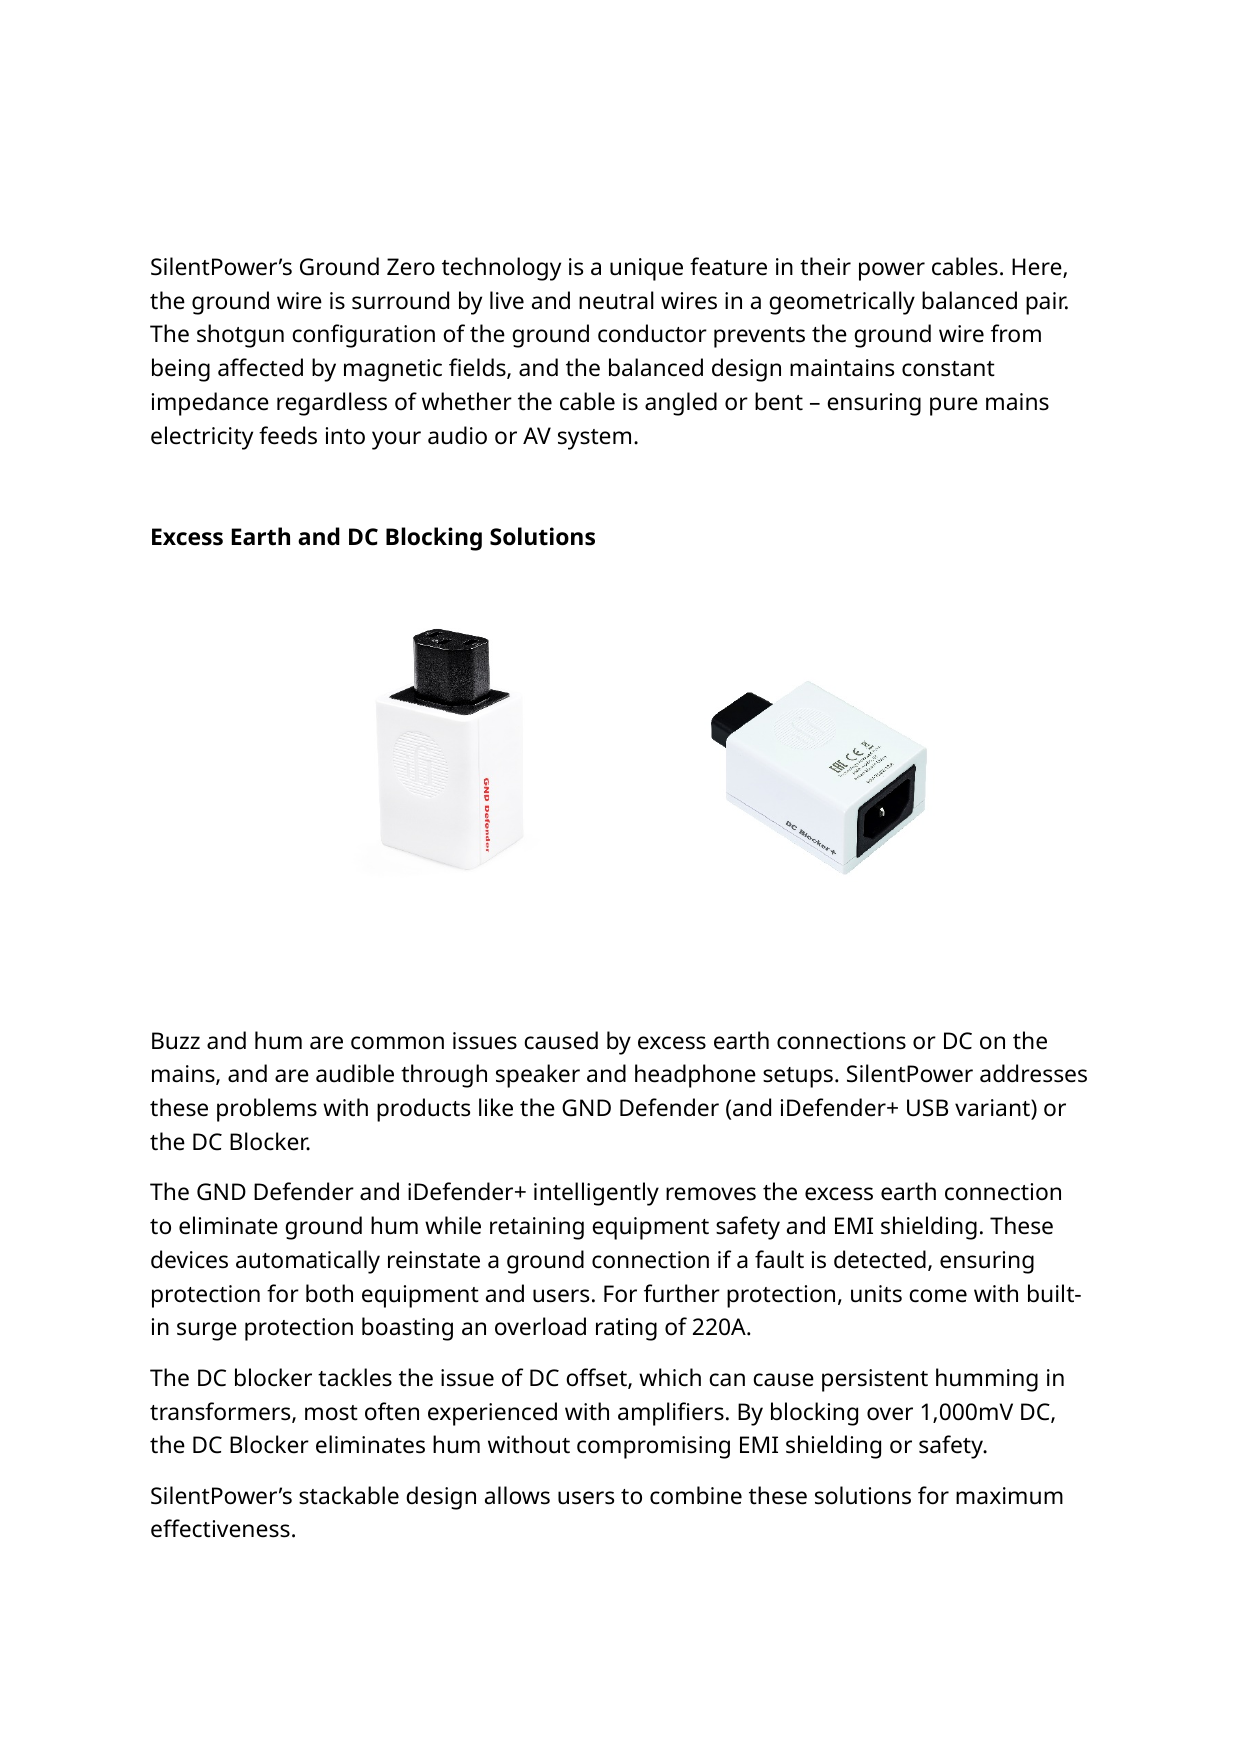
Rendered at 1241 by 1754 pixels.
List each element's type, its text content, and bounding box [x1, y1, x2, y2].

picture [247, 583, 1088, 893]
text SilentPower’s stackable design allows users to combine these solutions for maximum effectiveness. [150, 1479, 1090, 1544]
text SilentPower’s Ground Zero technology is a unique feature in their power cables. Here, the ground wire is surround by live and neutral wires in a geometrically balanced pair. The shotgun configuration of the ground conductor prevents the ground wire from being affected by magnetic fields, and the balanced design maintains constant impedance regardless of whether the cable is angled or bent – ensuring pure mains electricity feeds into your audio or AV system. [150, 251, 1090, 451]
text Excess Earth and DC Blocking Solutions [150, 520, 1090, 552]
text The DC blocker tackles the issue of DC offset, which can cause persistent humming in transformers, most often experienced with amplifiers. By blocking over 1,000mV DC, the DC Blocker eliminates hum without compromising EMI shielding or safety. [150, 1362, 1090, 1460]
text The GND Defender and iDefender+ intelligently removes the excess earth connection to eliminate ground hum while retaining equipment safety and EMI shielding. These devices automatically reinstate a ground connection if a fault is detected, ensuring protection for both equipment and users. For further protection, units come with built-in surge protection boasting an overload rating of 220A. [150, 1176, 1090, 1342]
text Buzz and hum are common issues caused by excess earth connections or DC on the mains, and are audible through speaker and headphone setups. SilentPower addresses these problems with products like the GND Defender (and iDefender+ USB variant) or the DC Blocker. [150, 1024, 1090, 1157]
